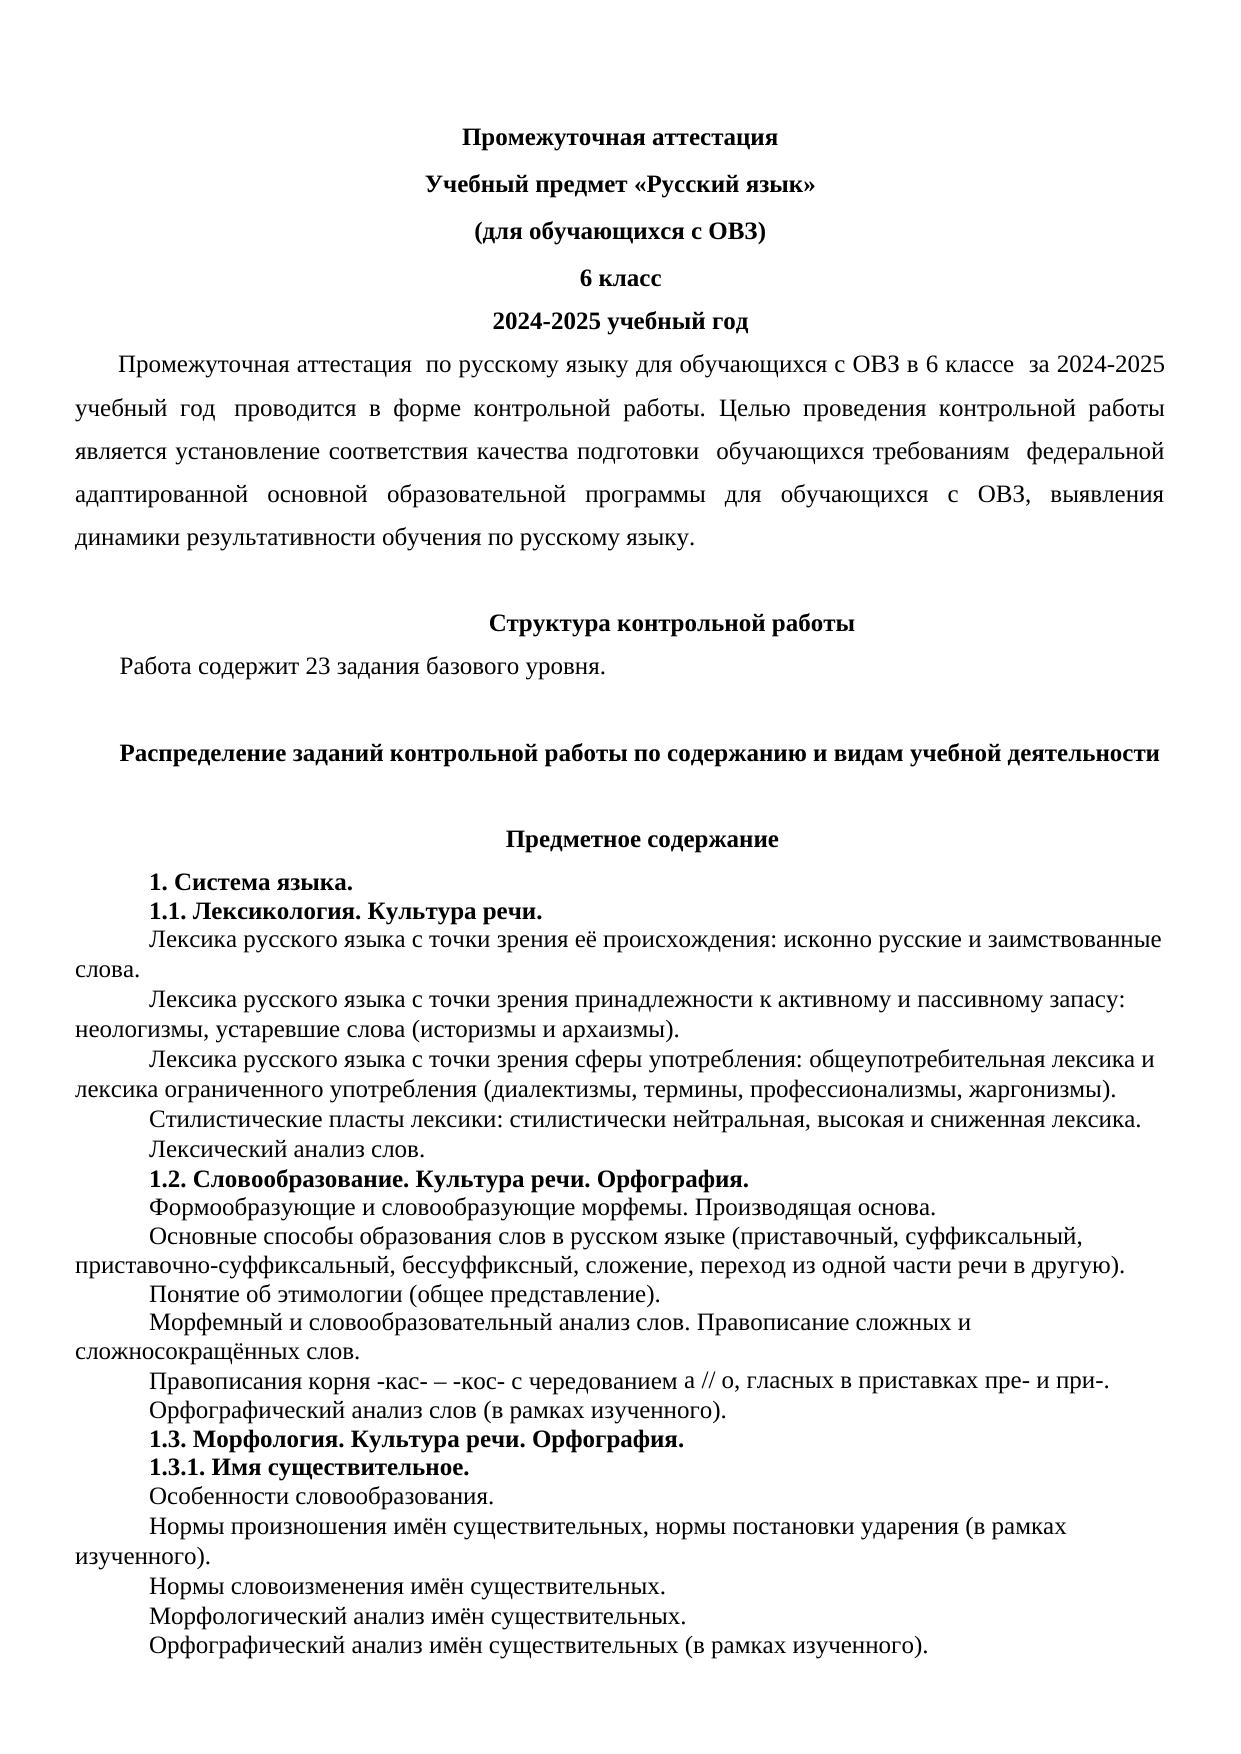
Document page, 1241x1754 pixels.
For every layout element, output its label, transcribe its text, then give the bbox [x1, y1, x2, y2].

text Лексика русского языка с точки зрения сферы употребления: общеупотребительная лексика и лексика ограниченного употребления (диалектизмы, термины, профессионализмы, жаргонизмы). [75, 1044, 1165, 1104]
text Основные способы образования слов в русском языке (приставочный, суффиксальный, приставочно-суффиксальный, бессуффиксный, сложение, переход из одной части речи в другую). [75, 1221, 1165, 1279]
text 1. Система языка. [75, 867, 1165, 896]
text Лексика русского языка с точки зрения её происхождения: исконно русские и заимствованные слова. [75, 924, 1165, 984]
text Нормы словоизменения имён существительных. [75, 1571, 1165, 1601]
text Особенности словообразования. [75, 1481, 1165, 1511]
text (для обучающихся с ОВЗ) [75, 216, 1165, 245]
text Стилистические пласты лексики: стилистически нейтральная, высокая и сниженная лексика. [75, 1104, 1165, 1134]
text Распределение заданий контрольной работы по содержанию и видам учебной деятельности [119, 738, 1165, 766]
text Структура контрольной работы [119, 608, 1165, 637]
text Работа содержит 23 задания базового уровня. [119, 651, 1165, 680]
text Лексический анализ слов. [75, 1134, 1165, 1164]
text 6 класс [75, 263, 1165, 292]
text Формообразующие и словообразующие морфемы. Производящая основа. [75, 1192, 1165, 1221]
text 2024-2025 учебный год [75, 306, 1165, 335]
text 1.1. Лексикология. Культура речи. [75, 896, 1165, 924]
text Учебный предмет «Русский язык» [75, 169, 1165, 198]
text Орфографический анализ слов (в рамках изученного). [75, 1395, 1165, 1424]
text 1.2. Словообразование. Культура речи. Орфография. [75, 1164, 1165, 1192]
text Морфологический анализ имён существительных. [75, 1601, 1165, 1631]
text Промежуточная аттестация [75, 122, 1165, 151]
text Орфографический анализ имён существительных (в рамках изученного). [75, 1631, 1165, 1661]
text 1.3. Морфология. Культура речи. Орфография. [75, 1424, 1165, 1452]
text Предметное содержание [119, 824, 1165, 853]
text Понятие об этимологии (общее представление). [75, 1279, 1165, 1307]
text 1.3.1. Имя существительное. [75, 1452, 1165, 1481]
text Промежуточная аттестация по русскому языку для обучающихся с ОВЗ в 6 классе за 2024-2025 учебный год проводится в форме контрольной работы. Целью проведения контрольной работы является установление соответствия качества подготовки обучающихся требованиям федеральной адаптированной основной образовательной программы для обучающихся с ОВЗ, выявления динамики результативности обучения по русскому языку. [75, 349, 1165, 551]
text Морфемный и словообразовательный анализ слов. Правописание сложных и сложносокращённых слов. [75, 1307, 1165, 1365]
text Правописания корня -кас- – -кос- с чередованием а // о, гласных в приставках пре- и при-. [75, 1365, 1165, 1395]
text Лексика русского языка с точки зрения принадлежности к активному и пассивному запасу: неологизмы, устаревшие слова (историзмы и архаизмы). [75, 984, 1165, 1044]
text Нормы произношения имён существительных, нормы постановки ударения (в рамках изученного). [75, 1511, 1165, 1571]
